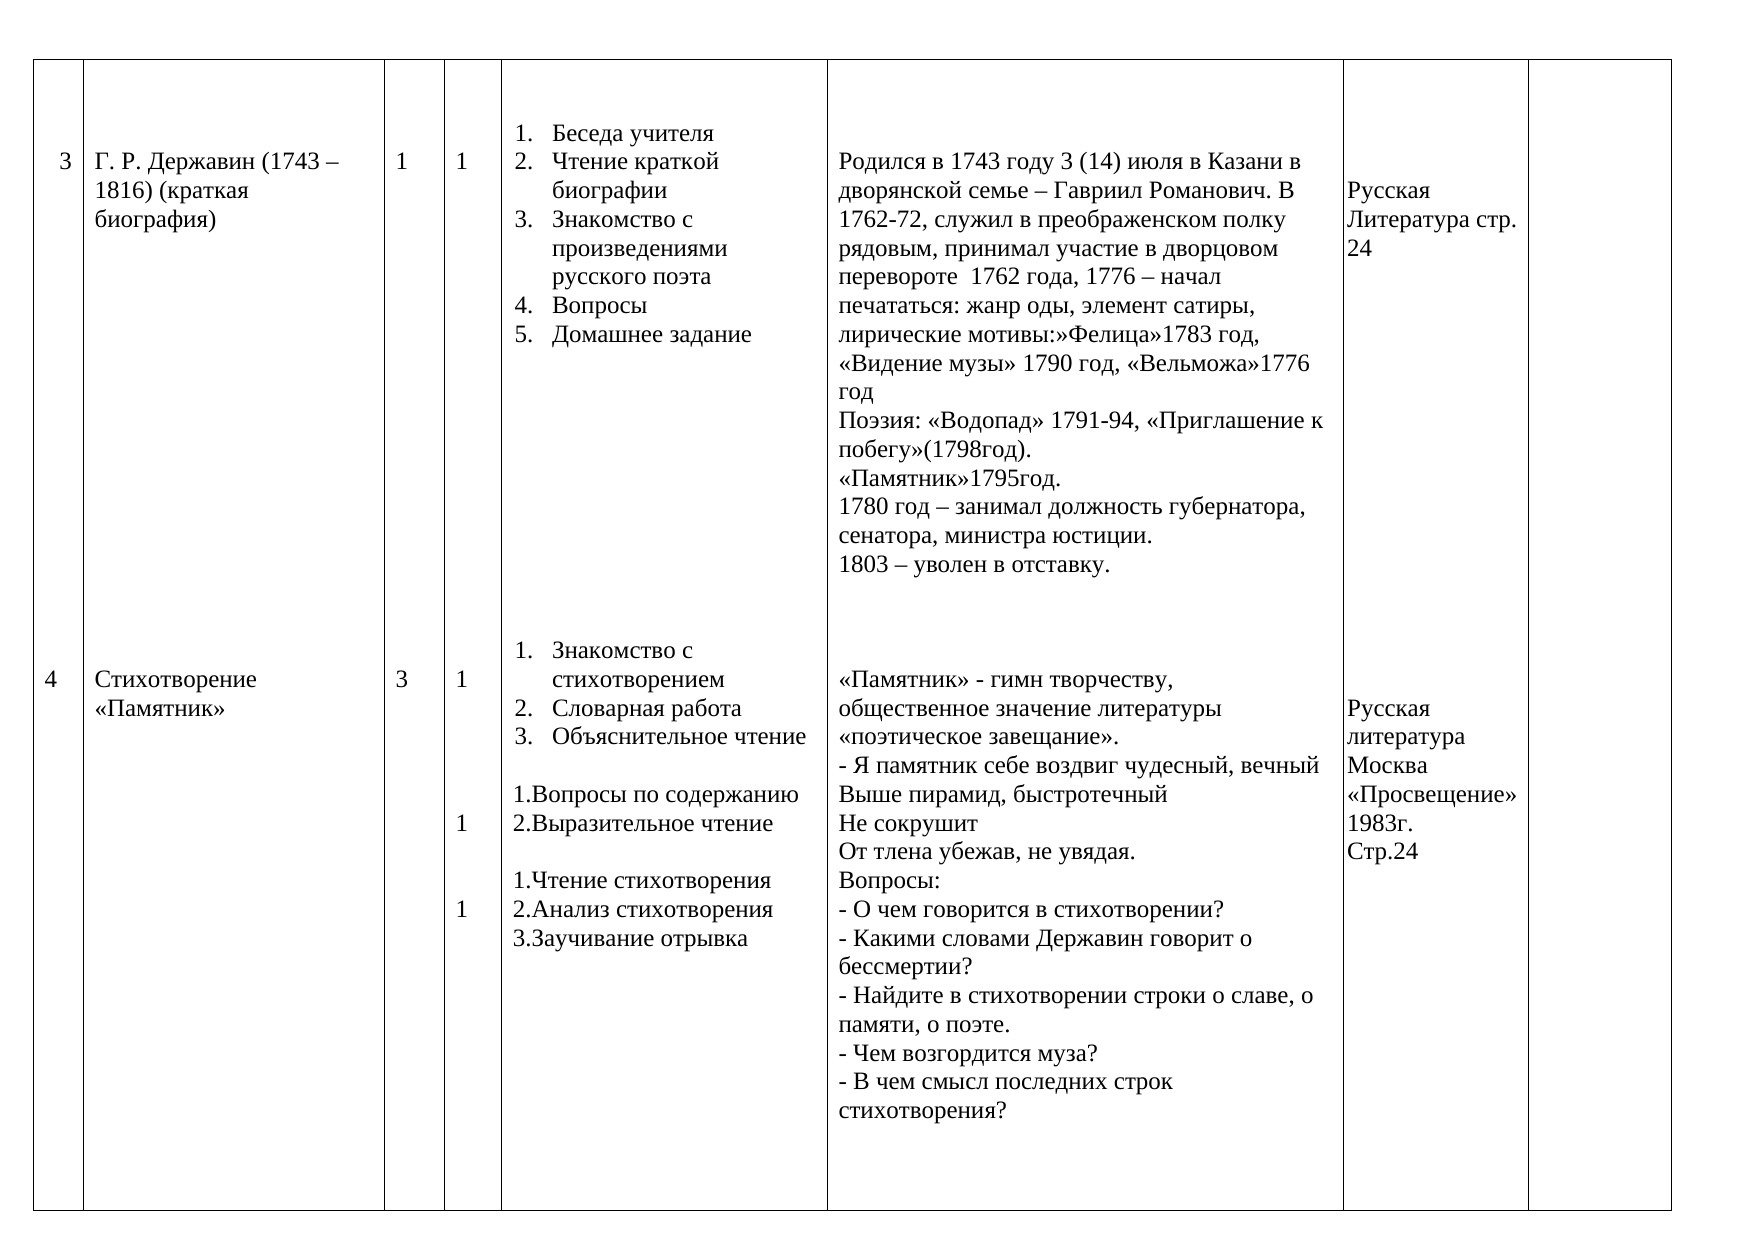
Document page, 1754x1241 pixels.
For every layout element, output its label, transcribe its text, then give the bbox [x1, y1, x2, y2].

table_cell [1344, 60, 1528, 1210]
table_cell 1 2 3 4 5. [34, 60, 83, 1210]
table_cell [1529, 60, 1671, 1210]
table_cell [445, 60, 501, 1210]
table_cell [502, 60, 827, 1210]
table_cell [828, 60, 1343, 1210]
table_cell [385, 60, 444, 1210]
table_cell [84, 60, 384, 1210]
